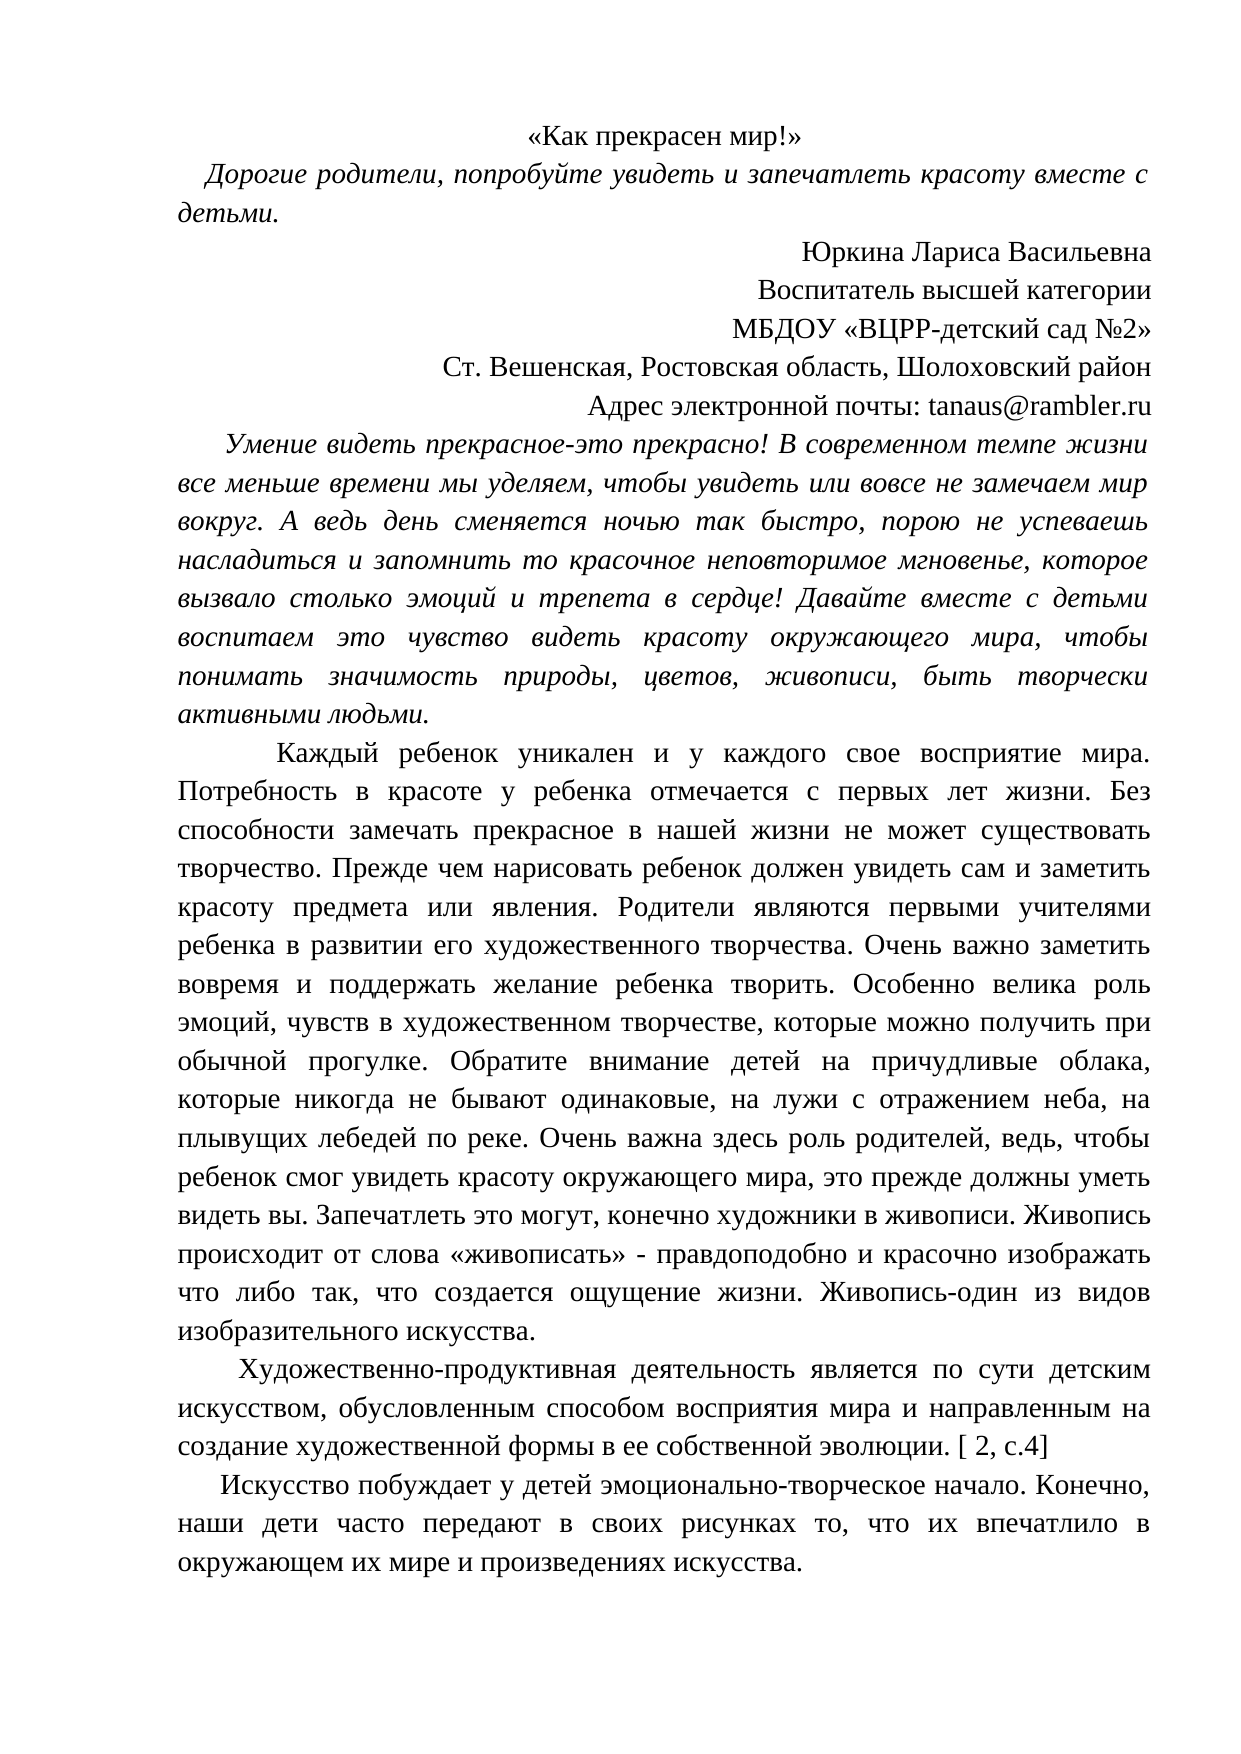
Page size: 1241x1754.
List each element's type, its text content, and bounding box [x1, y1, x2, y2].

text Каждый ребенок уникален и у каждого свое восприятие мира. Потребность в красоте у ребенка отмечается с первых лет жизни. Без способности замечать прекрасное в нашей жизни не может существовать творчество. Прежде чем нарисовать ребенок должен увидеть сам и заметить красоту предмета или явления. Родители являются первыми учителями ребенка в развитии его художественного творчества. Очень важно заметить вовремя и поддержать желание ребенка творить. Особенно велика роль эмоций, чувств в художественном творчестве, которые можно получить при обычной прогулке. Обратите внимание детей на причудливые облака, которые никогда не бывают одинаковые, на лужи с отражением неба, на плывущих лебедей по реке. Очень важна здесь роль родителей, ведь, чтобы ребенок смог увидеть красоту окружающего мира, это прежде должны уметь видеть вы. Запечатлеть это могут, конечно художники в живописи. Живопись происходит от слова «живописать» - правдоподобно и красочно изображать что либо так, что создается ощущение жизни. Живопись-один из видов изобразительного искусства. [177, 735, 1152, 1346]
text Искусство побуждает у детей эмоционально-творческое начало. Конечно, наши дети часто передают в своих рисунках то, что их впечатлило в окружающем их мире и произведениях искусства. [177, 1467, 1152, 1578]
text МБДОУ «ВЦРР-детский сад №2» [177, 311, 1152, 344]
text Ст. Вешенская, Ростовская область, Шолоховский район [177, 349, 1152, 383]
text Художественно-продуктивная деятельность является по сути детским искусством, обусловленным способом восприятия мира и направленным на создание художественной формы в ее собственной эволюции. [ 2, с.4] [177, 1351, 1152, 1462]
text «Как прекрасен мир!» [177, 118, 1152, 152]
text Дорогие родители, попробуйте увидеть и запечатлеть красоту вместе с детьми. [177, 157, 1152, 229]
text Юркина Лариса Васильевна [177, 234, 1152, 267]
text Воспитатель высшей категории [177, 272, 1152, 306]
text Умение видеть прекрасное-это прекрасно! В современном темпе жизни все меньше времени мы уделяем, чтобы увидеть или вовсе не замечаем мир вокруг. А ведь день сменяется ночью так быстро, порою не успеваешь насладиться и запомнить то красочное неповторимое мгновенье, которое вызвало столько эмоций и трепета в сердце! Давайте вместе с детьми воспитаем это чувство видеть красоту окружающего мира, чтобы понимать значимость природы, цветов, живописи, быть творчески активными людьми. [177, 426, 1152, 730]
text Адрес электронной почты: tanaus@rambler.ru [177, 388, 1152, 421]
